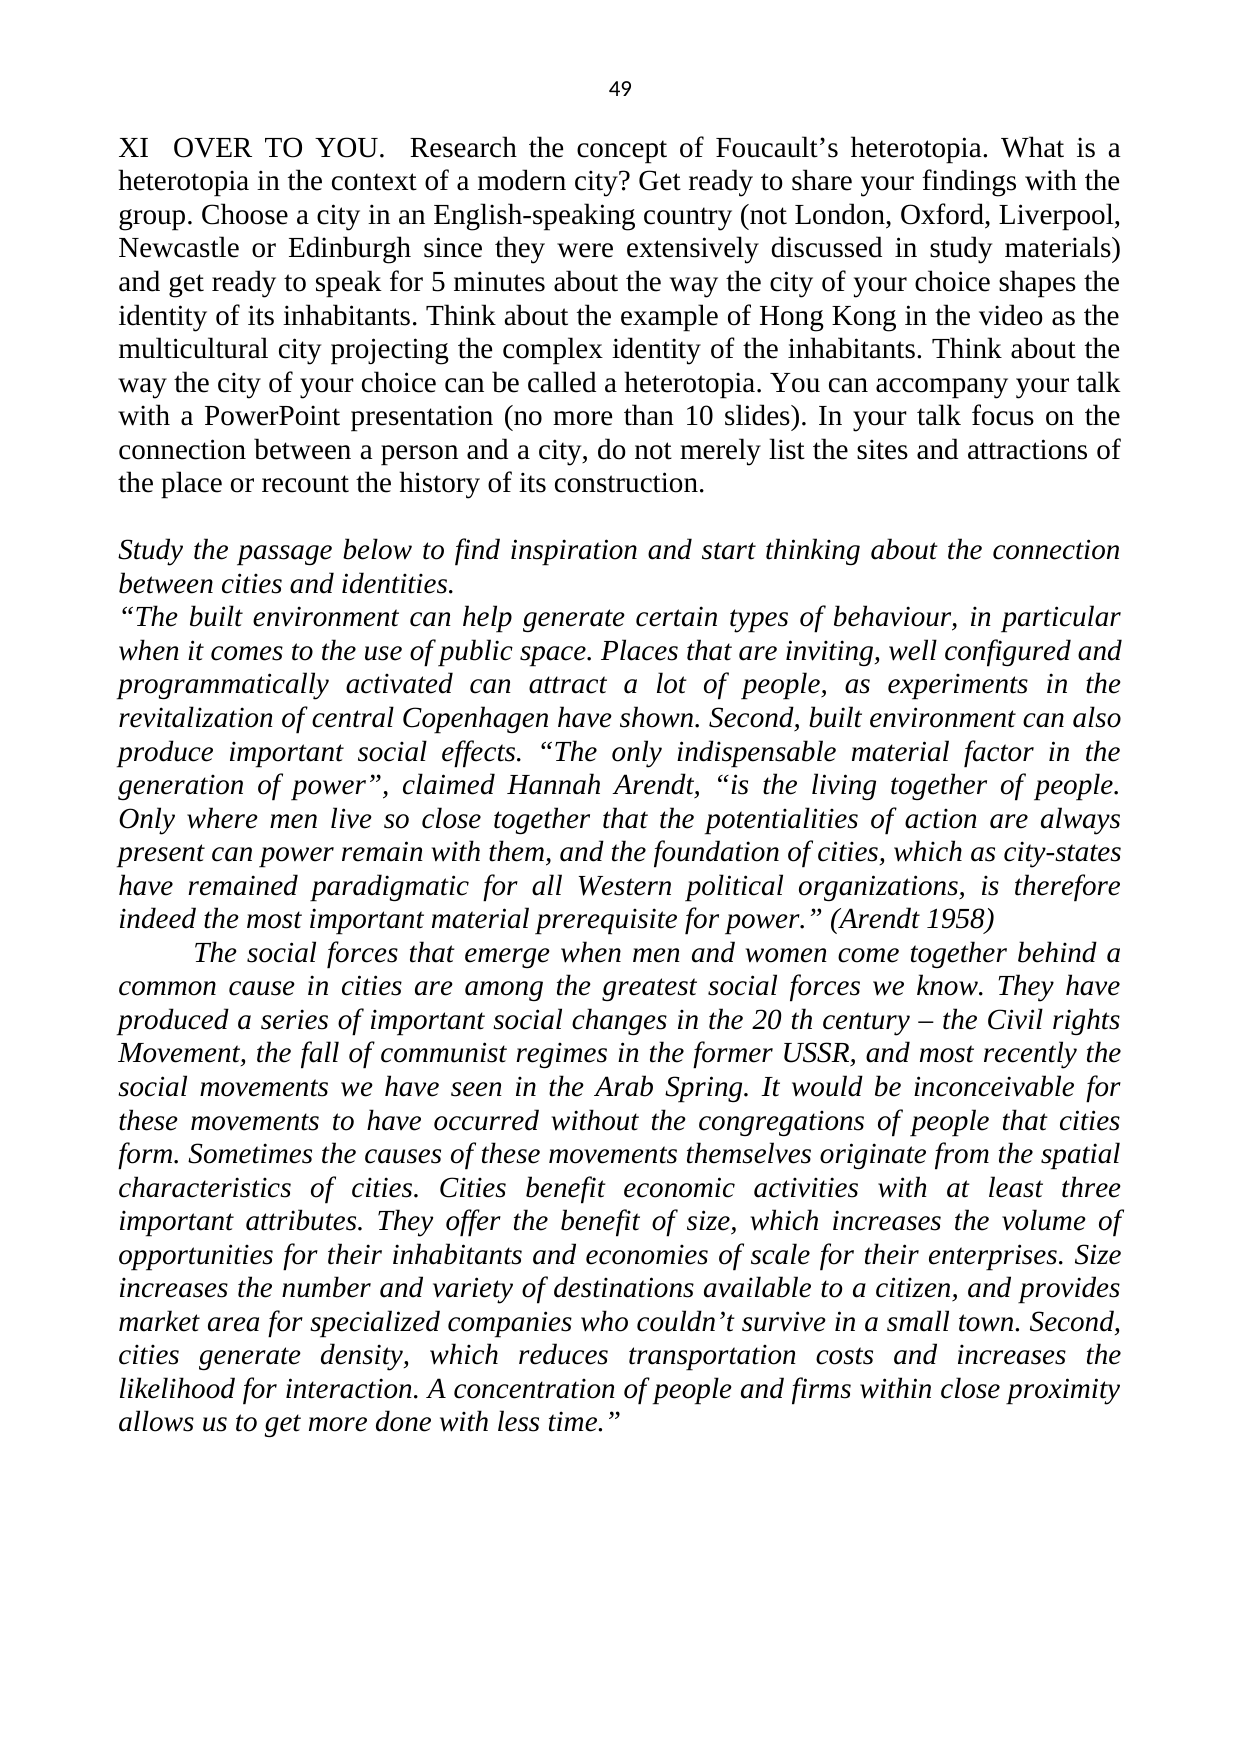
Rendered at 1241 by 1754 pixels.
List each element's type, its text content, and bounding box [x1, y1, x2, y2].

text Study the passage below to find inspiration and start thinking about the connection between cities and identities. [118, 532, 1122, 599]
text “The built environment can help generate certain types of behaviour, in particular when it comes to the use of public space. Places that are inviting, well configured and programmatically activated can attract a lot of people, as experiments in the revitalization of central Copenhagen have shown. Second, built environment can also produce important social effects. “The only indispensable material factor in the generation of power”, claimed Hannah Arendt, “is the living together of people. Only where men live so close together that the potentialities of action are always present can power remain with them, and the foundation of cities, which as city-states have remained paradigmatic for all Western political organizations, is therefore indeed the most important material prerequisite for power.” (Arendt 1958) [118, 599, 1122, 935]
text The social forces that emerge when men and women come together behind a common cause in cities are among the greatest social forces we know. They have produced a series of important social changes in the 20 th century – the Civil rights Movement, the fall of communist regimes in the former USSR, and most recently the social movements we have seen in the Arab Spring. It would be inconceivable for these movements to have occurred without the congregations of people that cities form. Sometimes the causes of these movements themselves originate from the spatial characteristics of cities. Cities benefit economic activities with at least three important attributes. They offer the benefit of size, which increases the volume of opportunities for their inhabitants and economies of scale for their enterprises. Size increases the number and variety of destinations available to a citizen, and provides market area for specialized companies who couldn’t survive in a small town. Second, cities generate density, which reduces transportation costs and increases the likelihood for interaction. A concentration of people and firms within close proximity allows us to get more done with less time.” [118, 935, 1122, 1438]
text XI OVER TO YOU. Research the concept of Foucault’s heterotopia. What is a heterotopia in the context of a modern city? Get ready to share your findings with the group. Choose a city in an English-speaking country (not London, Oxford, Liverpool, Newcastle or Edinburgh since they were extensively discussed in study materials) and get ready to speak for 5 minutes about the way the city of your choice shapes the identity of its inhabitants. Think about the example of Hong Kong in the video as the multicultural city projecting the complex identity of the inhabitants. Think about the way the city of your choice can be called a heterotopia. You can accompany your talk with a PowerPoint presentation (no more than 10 slides). In your talk focus on the connection between a person and a city, do not merely list the sites and attractions of the place or recount the history of its construction. [118, 130, 1122, 499]
